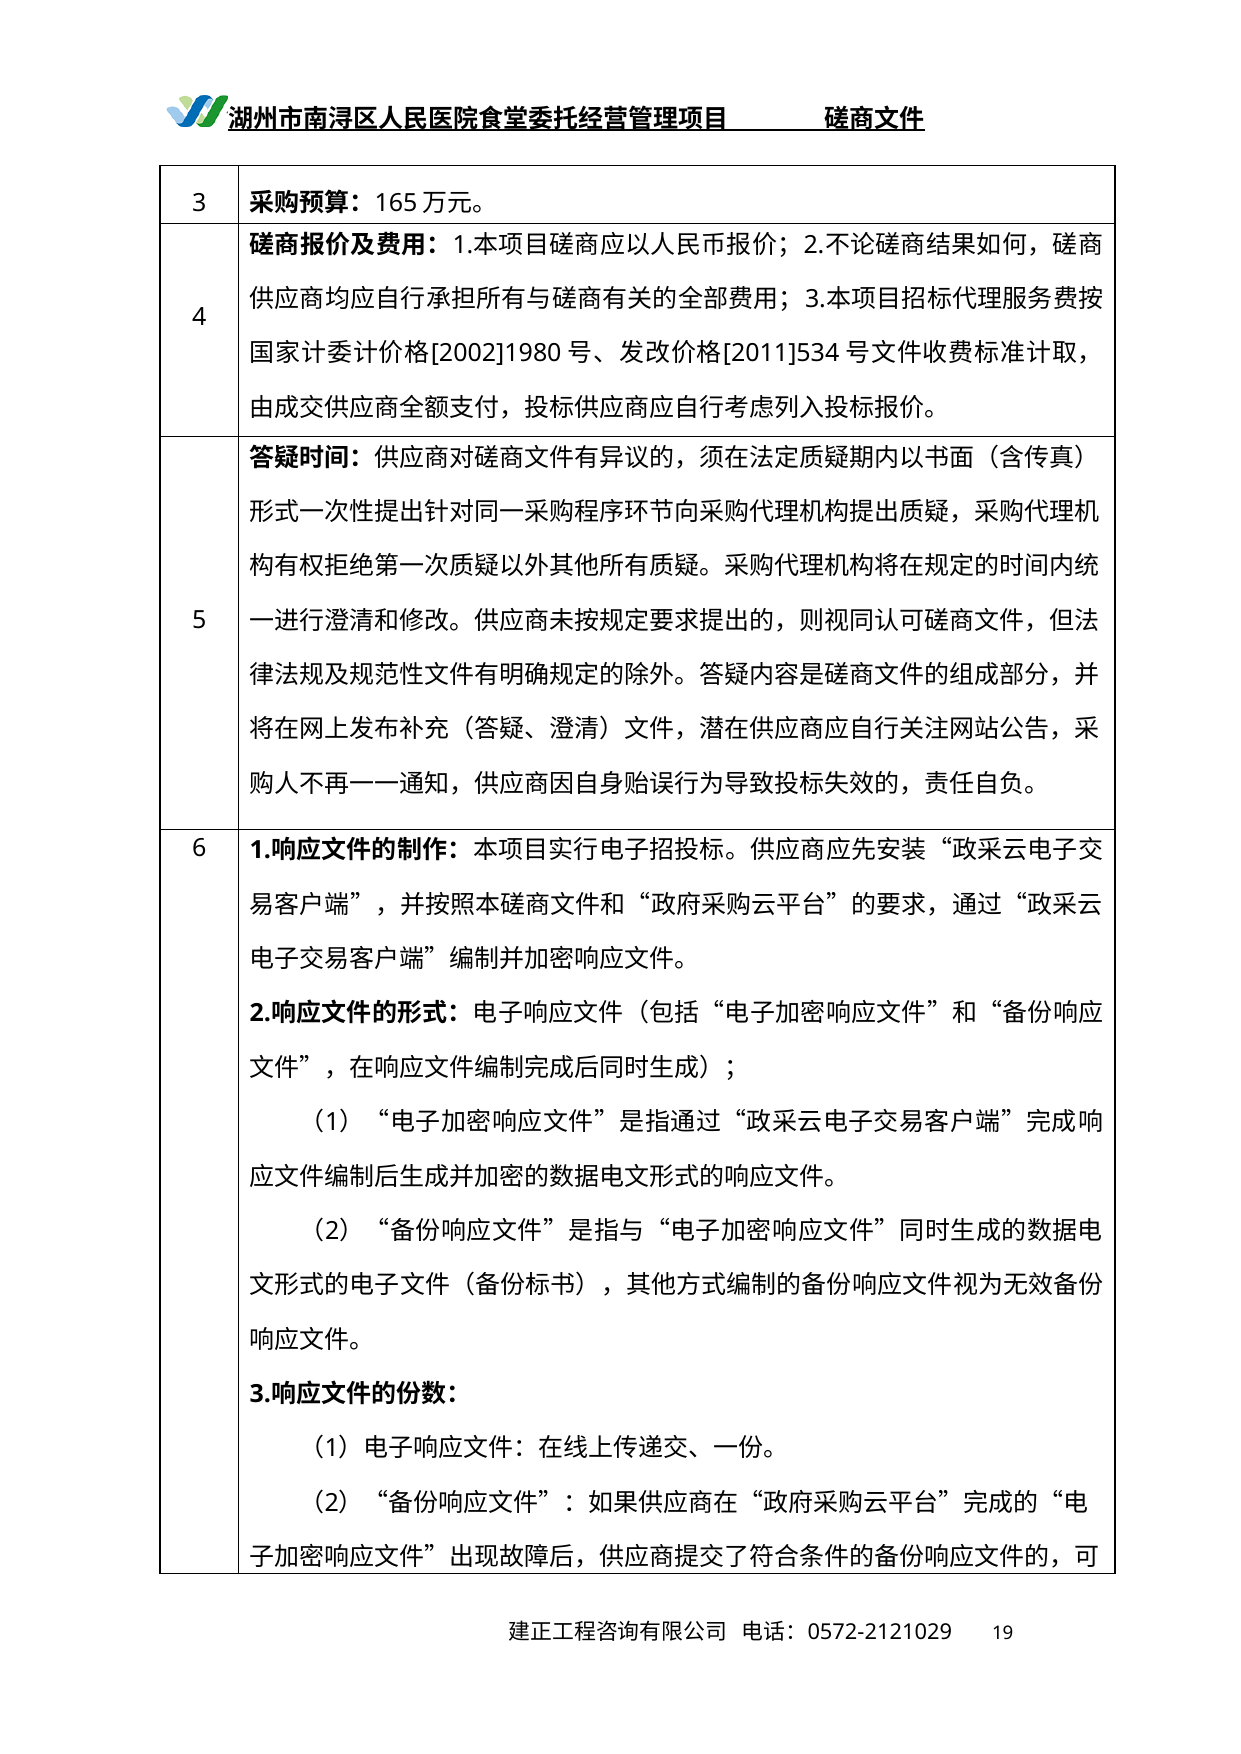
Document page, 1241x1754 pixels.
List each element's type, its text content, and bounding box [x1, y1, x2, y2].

table_cell 6 [161, 830, 238, 1573]
table_cell 3 [161, 166, 238, 223]
picture [159, 92, 228, 127]
table_cell 4 [161, 224, 238, 436]
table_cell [239, 830, 1114, 1573]
table_cell 采购预算：165万元。 [239, 166, 1114, 223]
table_cell 答疑时间：供应商对磋商文件有异议的，须在法定质疑期内以书面（含传真）形式一次性提出针对同一采购程序环节向采购代理机构提出质疑，采购代理机构有权拒绝第一次质疑以外其他所有质疑。采购代理机构将在规定的时间内统一进行澄清和修改。供应商未按规定要求提出的，则视同认可磋商文件，但法律法规及规范性文件有明确规定的除外。答疑内容是磋商文件的组成部分，并将在网上发布补充（答疑、澄清）文件，潜在供应商应自行关注网站公告，采购人不再一一通知，供应商因自身贻误行为导致投标失效的，责任自负。 [239, 437, 1114, 829]
table_cell 5 [161, 437, 238, 829]
table_cell 磋商报价及费用：1.本项目磋商应以人民币报价；2.不论磋商结果如何，磋商供应商均应自行承担所有与磋商有关的全部费用；3.本项目招标代理服务费按国家计委计价格[2002]1980号、发改价格[2011]534号文件收费标准计取，由成交供应商全额支付，投标供应商应自行考虑列入投标报价。 [239, 224, 1114, 436]
